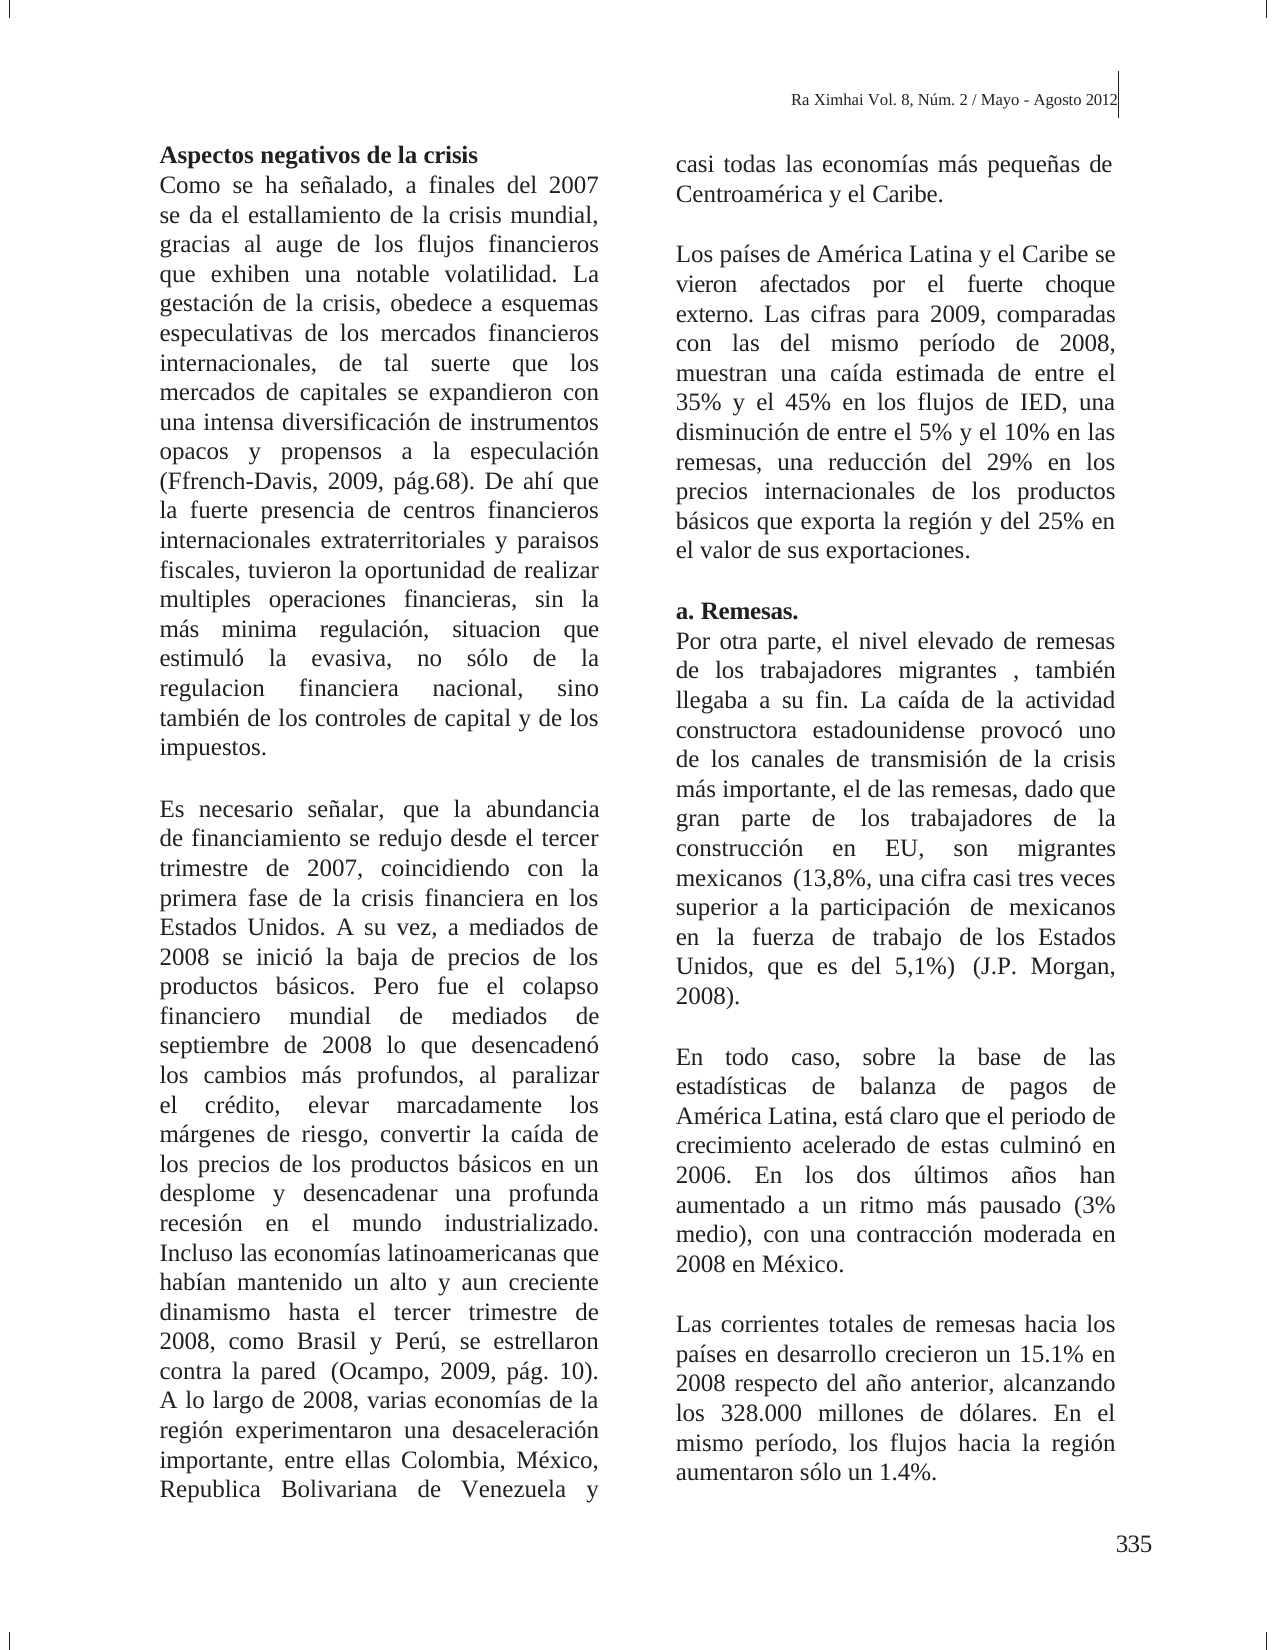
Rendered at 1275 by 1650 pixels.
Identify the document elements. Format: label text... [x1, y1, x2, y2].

text Centroamérica y el Caribe. [676, 179, 1129, 208]
text Es necesario señalar, que la abundancia de financiamiento se redujo desde el tercer trimestre de 2007, coincidiendo con la primera fase de la crisis financiera en los Estados Unidos. A su vez, a mediados de 2008 se inició la baja de precios de los productos básicos. Pero fue el colapso financiero mundial de mediados de septiembre de 2008 lo que desencadenó los cambios más profundos, al paralizar el crédito, elevar marcadamente los márgenes de riesgo, convertir la caída de los precios de los productos básicos en un desplome y desencadenar una profunda recesión en el mundo industrializado. Incluso las economías latinoamericanas que habían mantenido un alto y aun creciente dinamismo hasta el tercer trimestre de 2008, como Brasil y Perú, se estrellaron contra la pared (Ocampo, 2009, pág. 10). A lo largo de 2008, varias economías de la región experimentaron una desaceleración importante, entre ellas Colombia, México, Republica Bolivariana de Venezuela y [159, 794, 599, 1503]
text Los países de América Latina y el Caribe se vieron afectados por el fuerte choque externo. Las cifras para 2009, comparadas con las del mismo período de 2008, muestran una caída estimada de entre el 35% y el 45% en los flujos de IED, una disminución de entre el 5% y el 10% en las remesas, una reducción del 29% en los precios internacionales de los productos básicos que exporta la región y del 25% en el valor de sus exportaciones. [676, 239, 1116, 564]
subtitle Remesas. [676, 596, 1129, 625]
text casi todas las economías más pequeñas de [676, 149, 1129, 178]
text En todo caso, sobre la base de las estadísticas de balanza de pagos de América Latina, está claro que el periodo de crecimiento acelerado de estas culminó en 2006. En los dos últimos años han aumentado a un ritmo más pausado (3% medio), con una contracción moderada en 2008 en México. [676, 1042, 1116, 1278]
text Por otra parte, el nivel elevado de remesas de los trabajadores migrantes , también llegaba a su fin. La caída de la actividad constructora estadounidense provocó uno de los canales de transmisión de la crisis más importante, el de las remesas, dado que gran parte de los trabajadores de la construcción en EU, son migrantes mexicanos (13,8%, una cifra casi tres veces superior a la participación de mexicanos en la fuerza de trabajo de los Estados Unidos, que es del 5,1%) (J.P. Morgan, 2008). [676, 626, 1116, 1010]
text Las corrientes totales de remesas hacia los países en desarrollo crecieron un 15.1% en 2008 respecto del año anterior, alcanzando los 328.000 millones de dólares. En el mismo período, los flujos hacia la región aumentaron sólo un 1.4%. [676, 1309, 1116, 1486]
subtitle Aspectos negativos de la crisis [159, 140, 603, 169]
text Como se ha señalado, a finales del 2007 se da el estallamiento de la crisis mundial, gracias al auge de los flujos financieros que exhiben una notable volatilidad. La gestación de la crisis, obedece a esquemas especulativas de los mercados financieros internacionales, de tal suerte que los mercados de capitales se expandieron con una intensa diversificación de instrumentos opacos y propensos a la especulación (Ffrench-Davis, 2009, pág.68). De ahí que la fuerte presencia de centros financieros internacionales extraterritoriales y paraisos fiscales, tuvieron la oportunidad de realizar multiples operaciones financieras, sin la más minima regulación, situacion que estimuló la evasiva, no sólo de la regulacion financiera nacional, sino también de los controles de capital y de los impuestos. [159, 170, 599, 761]
